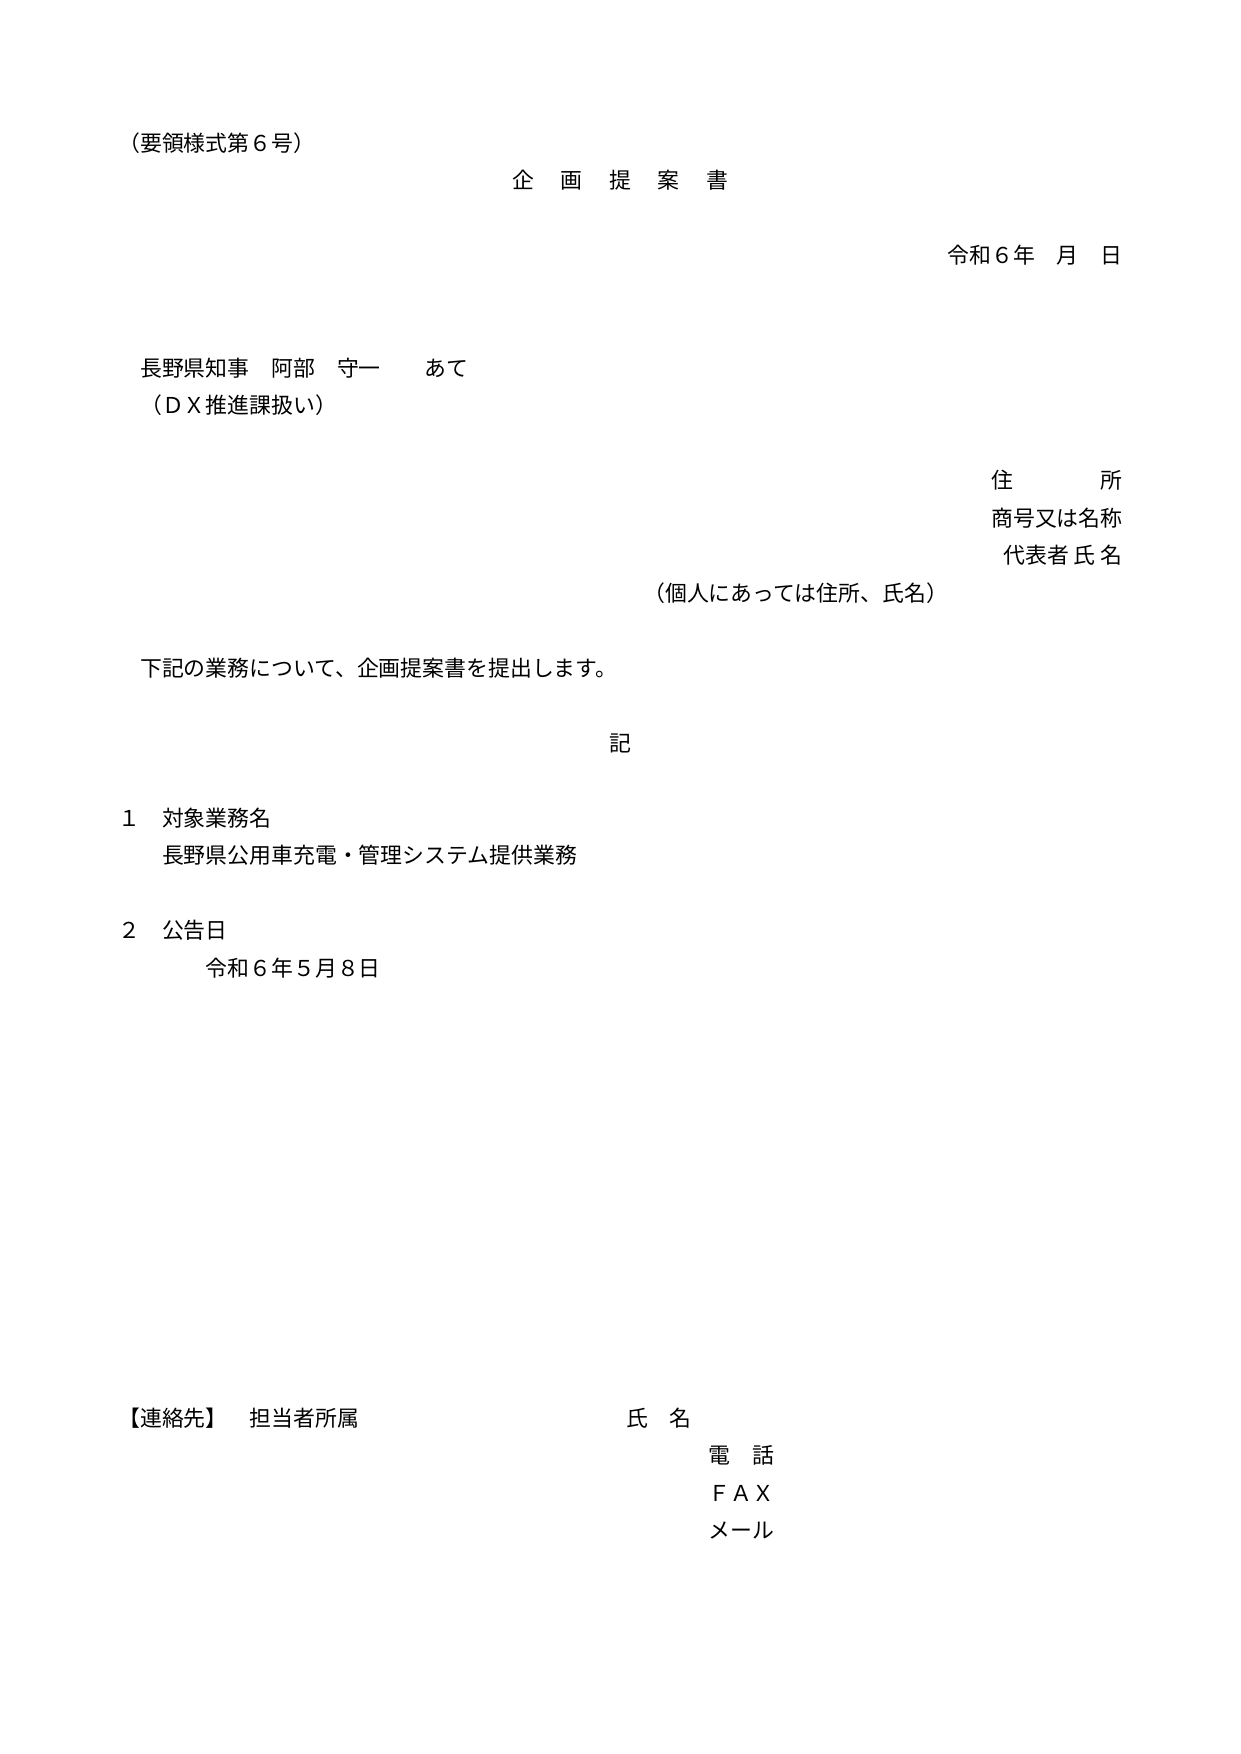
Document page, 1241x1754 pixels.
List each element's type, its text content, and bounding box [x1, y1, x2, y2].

text 【連絡先】 担当者所属 氏 名 [118, 1398, 1122, 1435]
text 令和６年５月８日 [118, 948, 1122, 985]
text １ 対象業務名 [118, 798, 1122, 835]
text 企 画 提 案 書 [118, 160, 1122, 198]
text 下記の業務について、企画提案書を提出します。 [118, 648, 1122, 685]
text メール [118, 1510, 1122, 1548]
text 長野県知事 阿部 守一 あて [118, 348, 1122, 385]
text （ＤＸ推進課扱い） [118, 385, 1122, 423]
text 商号又は名称 [118, 498, 1122, 535]
text 住 所 [118, 460, 1122, 498]
text （個人にあっては住所、氏名） [118, 573, 1122, 610]
text （要領様式第６号） [118, 123, 1122, 160]
text 長野県公用車充電・管理システム提供業務 [118, 835, 1122, 873]
subtitle 記 [118, 723, 1122, 760]
text ＦＡＸ [118, 1473, 1122, 1510]
text 電 話 [118, 1435, 1122, 1473]
text 令和６年 月 日 [118, 235, 1122, 273]
text ２ 公告日 [118, 910, 1122, 948]
text 代表者 氏 名 [118, 535, 1122, 573]
